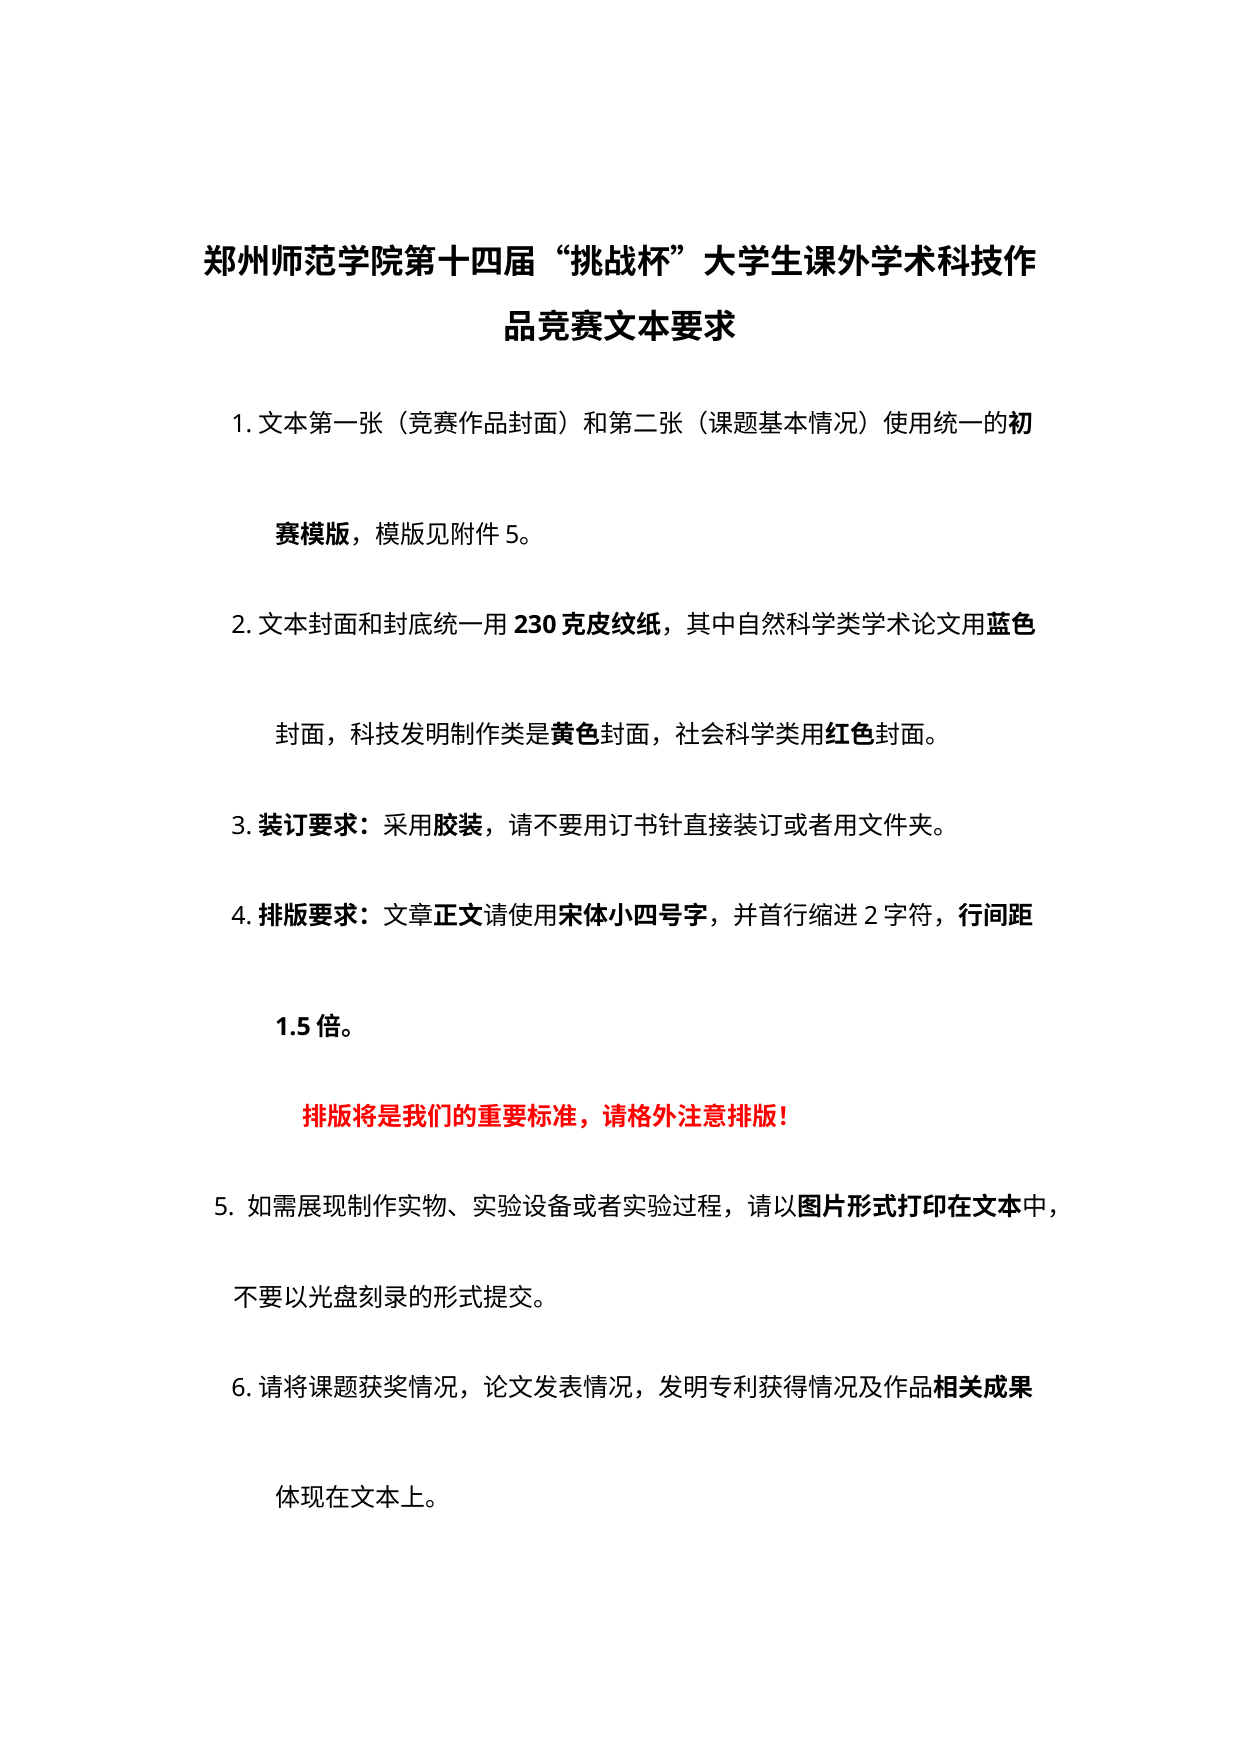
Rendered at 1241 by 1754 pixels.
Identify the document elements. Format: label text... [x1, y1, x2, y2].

text 2. 文本封面和封底统一用皮纹纸，其中自然科学类学术论文用蓝色封面，科技发明制作类是黄色封面，社会科学类用红色封面。 [231, 590, 1053, 766]
text 3. 装订要求：采用胶装，请不要用订书针直接装订或者用文件夹。 [231, 791, 1053, 856]
text 1. 文本第一张（竞赛作品封面）和第二张（课题基本情况）使用统一的初赛模版，模版见附件5。 [231, 389, 1053, 565]
text 郑州师范学院第十四届“挑战杯”大学生课外学术科技作品竞赛文本要求 [187, 227, 1053, 357]
text 排版将是我们的重要标准，请格外注意排版！ [231, 1082, 1053, 1147]
text 不要以光盘刻录的形式提交。 [187, 1263, 1053, 1328]
text 6. 请将课题获奖情况，论文发表情况，发明专利获得情况及作品相关成果体现在文本上。 [231, 1353, 1053, 1528]
text 5. 如需展现制作实物、实验设备或者实验过程，请以图片形式打印在文本中， [187, 1172, 1053, 1237]
text 4. 排版要求：文章正文请使用宋体小四号字，并首行缩进2字符，行间距1.5倍。 [231, 881, 1053, 1057]
